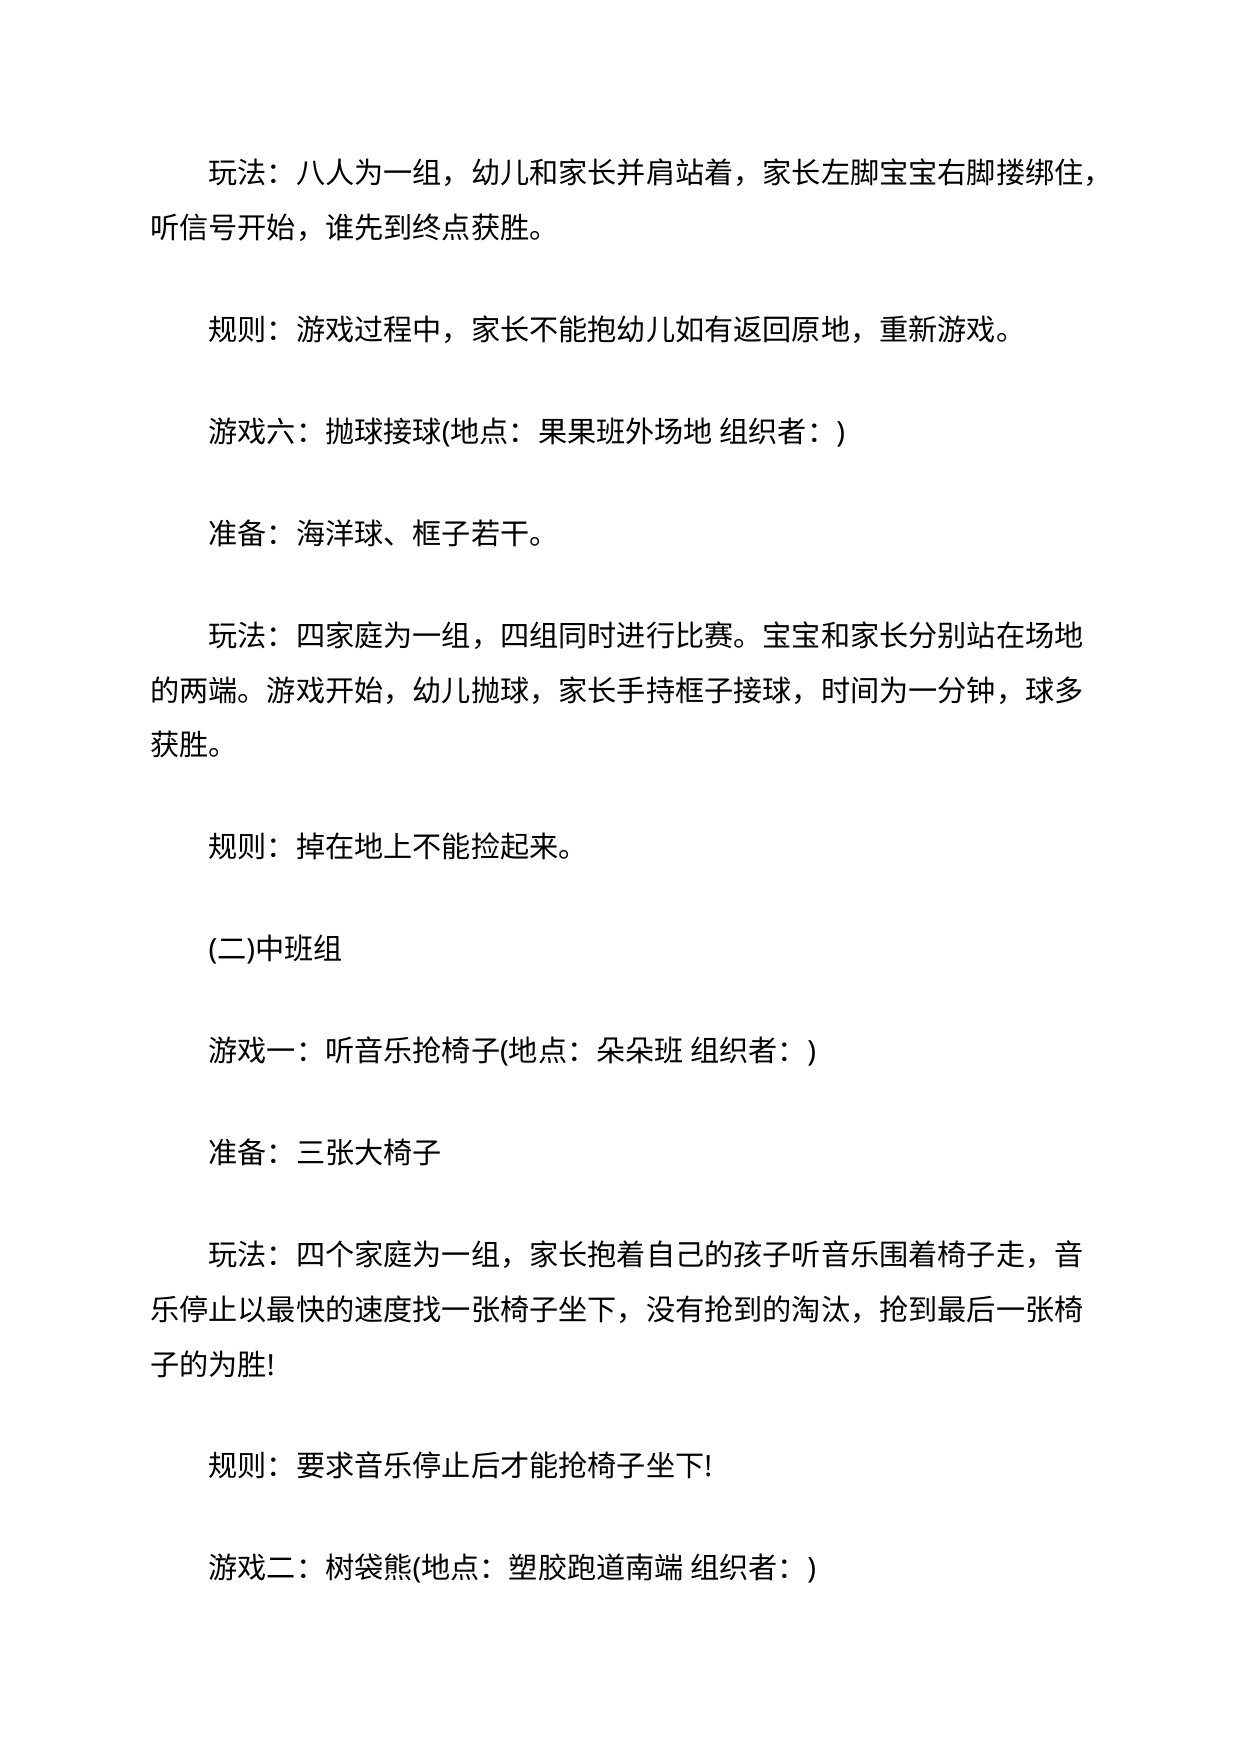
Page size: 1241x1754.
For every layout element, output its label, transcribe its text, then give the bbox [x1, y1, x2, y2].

text 规则：游戏过程中，家长不能抱幼儿如有返回原地，重新游戏。 [150, 307, 1090, 349]
text 准备：三张大椅子 [150, 1129, 1090, 1172]
text 玩法：四家庭为一组，四组同时进行比赛。宝宝和家长分别站在场地的两端。游戏开始，幼儿抛球，家长手持框子接球，时间为一分钟，球多获胜。 [150, 612, 1090, 764]
text 游戏一：听音乐抢椅子(地点：朵朵班 组织者：) [150, 1027, 1090, 1070]
text 玩法：四个家庭为一组，家长抱着自己的孩子听音乐围着椅子走，音乐停止以最快的速度找一张椅子坐下，没有抢到的淘汰，抢到最后一张椅子的为胜! [150, 1231, 1090, 1383]
text 游戏六：抛球接球(地点：果果班外场地 组织者：) [150, 408, 1090, 451]
text 玩法：八人为一组，幼儿和家长并肩站着，家长左脚宝宝右脚搂绑住，听信号开始，谁先到终点获胜。 [150, 150, 1090, 247]
text 规则：要求音乐停止后才能抢椅子坐下! [150, 1443, 1090, 1485]
text (二)中班组 [150, 926, 1090, 968]
text 游戏二：树袋熊(地点：塑胶跑道南端 组织者：) [150, 1545, 1090, 1587]
text 准备：海洋球、框子若干。 [150, 510, 1090, 553]
text 规则：掉在地上不能捡起来。 [150, 824, 1090, 866]
